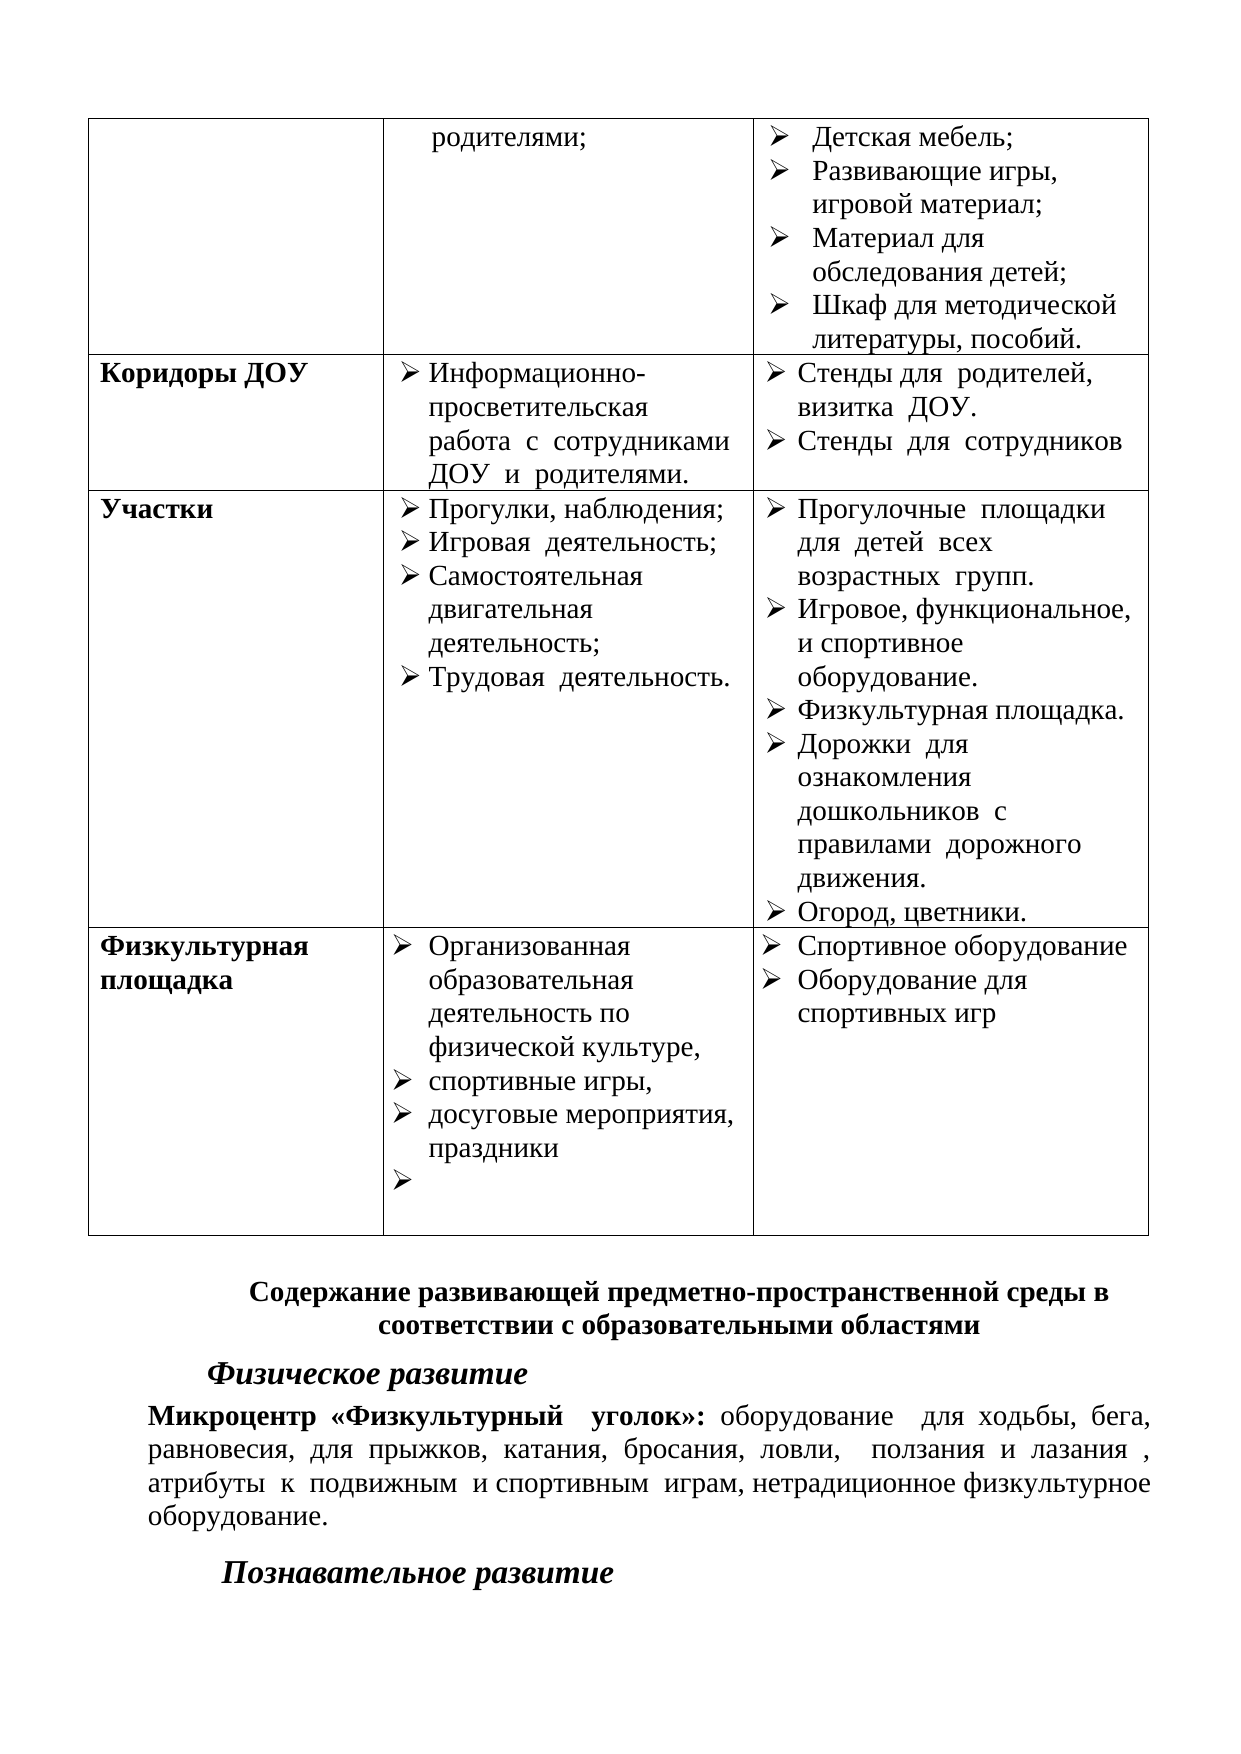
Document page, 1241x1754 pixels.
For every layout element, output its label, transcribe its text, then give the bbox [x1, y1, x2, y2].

text Микроцентр «Физкультурный уголок»: оборудование для ходьбы, бега, равновесия, для прыжков, катания, бросания, ловли, ползания и лазания , атрибуты к подвижным и спортивным играм, нетрадиционное физкультурное оборудование. [148, 1398, 1152, 1532]
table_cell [384, 119, 753, 354]
table_cell Коридоры ДОУ [89, 355, 383, 490]
text Физическое развитие [207, 1353, 1152, 1392]
table_cell Участки [89, 491, 383, 927]
table_cell Прогулочные площадки для детей всех возрастных групп. Игровое, функциональное, и спортивное оборудование. Физкультурная площадка. Дорожки для ознакомления дошкольников с правилами дорожного движения. Огород, цветники. [754, 491, 1148, 927]
table_cell Организованная образовательная деятельность по физической культуре, спортивные игры, досуговые мероприятия, праздники [384, 928, 753, 1234]
table_cell Прогулки, наблюдения; Игровая деятельность; Самостоятельная двигательная деятельность; Трудовая деятельность. [384, 491, 753, 927]
text Содержание развивающей предметно-пространственной среды в соответствии с образовательными областями [207, 1274, 1152, 1341]
table_cell Стенды для родителей, визитка ДОУ. Стенды для сотрудников [754, 355, 1148, 490]
table_cell Спортивное оборудование Оборудование для спортивных игр [754, 928, 1148, 1234]
text Познавательное развитие [148, 1553, 1152, 1591]
table_cell Информационно-просветительская работа с сотрудниками ДОУ и родителями. [384, 355, 753, 490]
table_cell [89, 119, 383, 354]
table_cell Физкультурная площадка [89, 928, 383, 1234]
